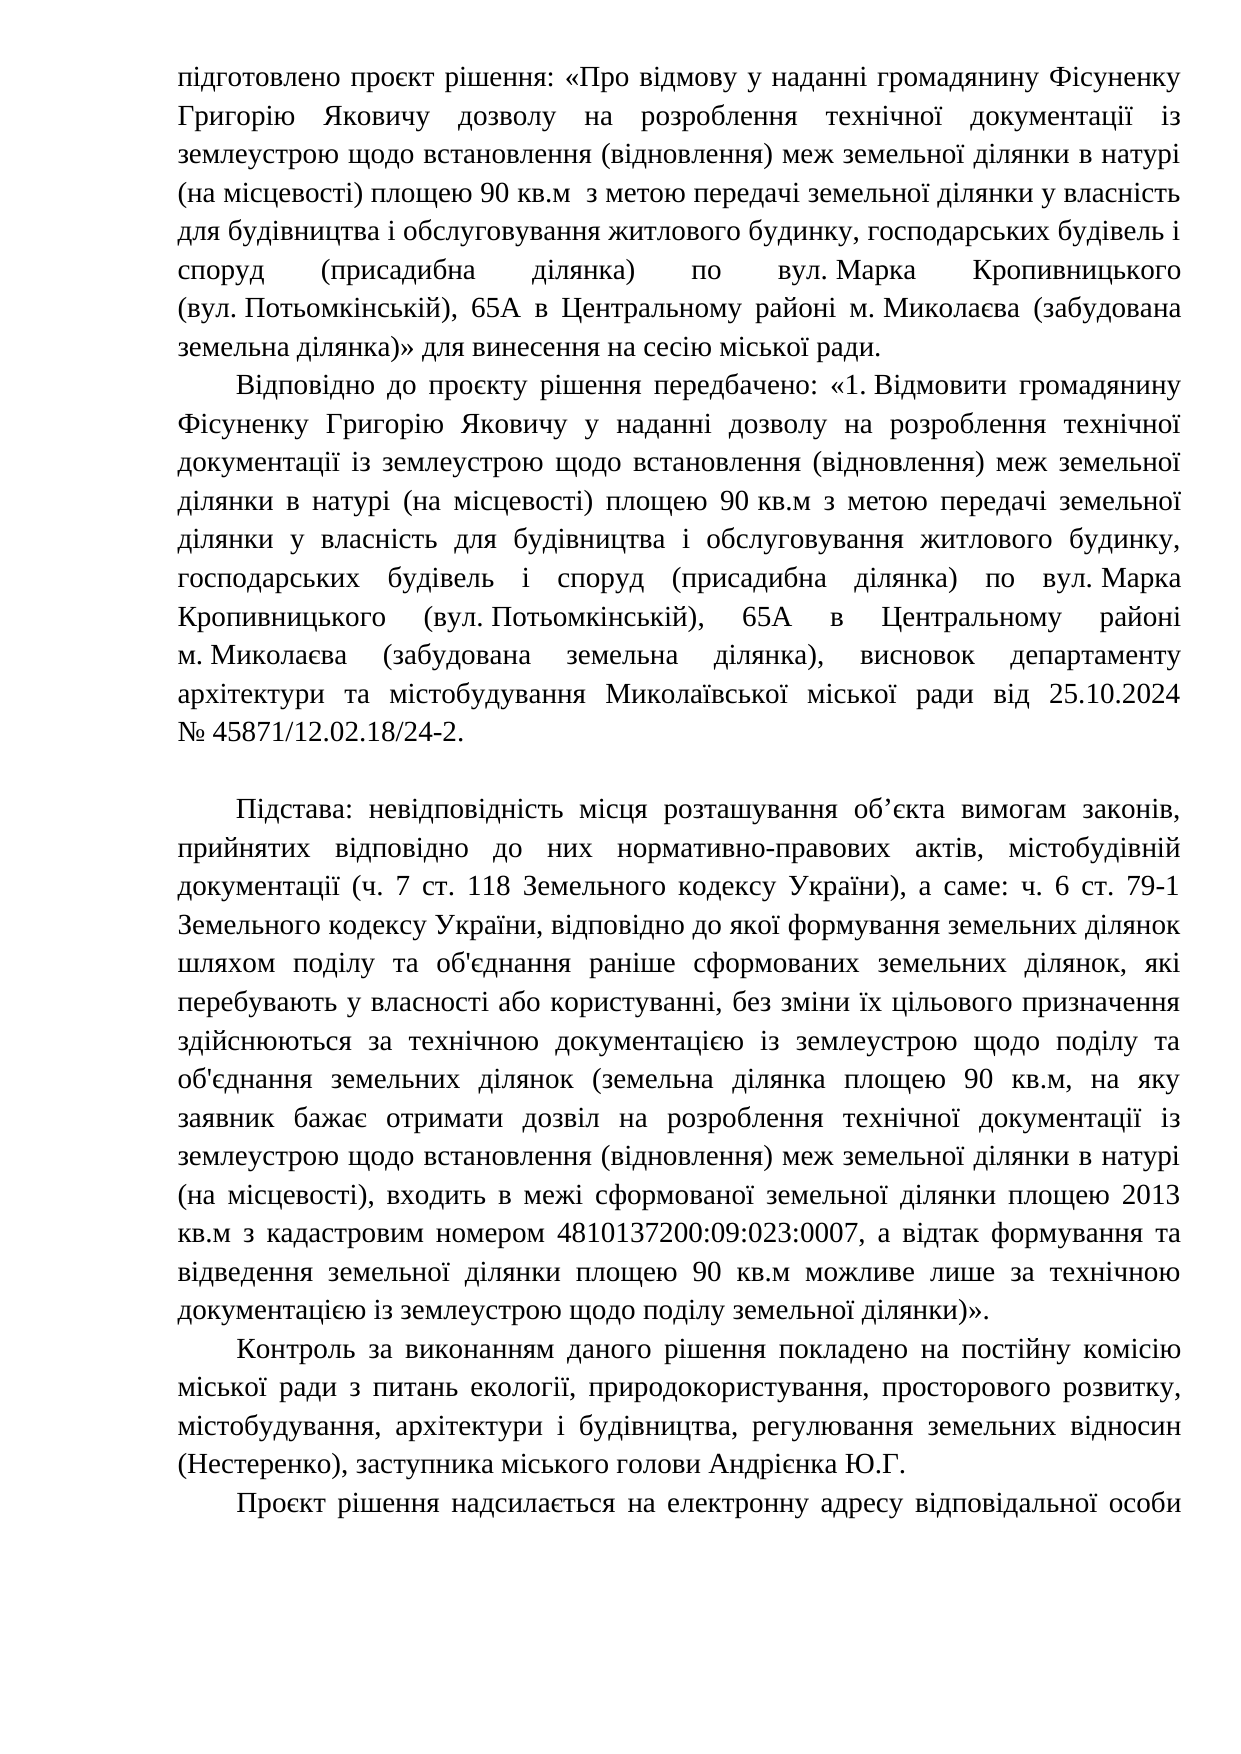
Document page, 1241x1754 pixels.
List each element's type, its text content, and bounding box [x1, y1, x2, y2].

text Контроль за виконанням даного рішення покладено на постійну комісію міської ради з питань екології, природокористування, просторового розвитку, містобудування, архітектури і будівництва, регулювання земельних відносин (Нестеренко), заступника міського голови Андрієнка Ю.Г. [177, 1331, 1181, 1480]
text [177, 1485, 1181, 1519]
text Підстава: невідповідність місця розташування об’єкта вимогам законів, прийнятих відповідно до них нормативно-правових актів, містобудівній документації (ч. 7 ст. 118 Земельного кодексу України), а саме: ч. 6 ст. 79-1 Земельного кодексу України, відповідно до якої формування земельних ділянок шляхом поділу та об'єднання раніше сформованих земельних ділянок, які перебувають у власності або користуванні, без зміни їх цільового призначення здійснюються за технічною документацією із землеустрою щодо поділу та об'єднання земельних ділянок (земельна ділянка площею 90 кв.м, на яку заявник бажає отримати дозвіл на розроблення технічної документації із землеустрою щодо встановлення (відновлення) меж земельної ділянки в натурі (на місцевості), входить в межі сформованої земельної ділянки площею 2013 кв.м з кадастровим номером 4810137200:09:023:0007, а відтак формування та відведення земельної ділянки площею 90 кв.м можливе лише за технічною документацією із землеустрою щодо поділу земельної ділянки)». [177, 791, 1181, 1326]
text Відповідно до проєкту рішення передбачено: «1. Відмовити громадянину Фісуненку Григорію Яковичу у наданні дозволу на розроблення технічної документації із землеустрою щодо встановлення (відновлення) меж земельної ділянки в натурі (на місцевості) площею 90 кв.м з метою передачі земельної ділянки у власність для будівництва і обслуговування житлового будинку, господарських будівель і споруд (присадибна ділянка) по вул. Марка Кропивницького (вул. Потьомкінській), 65А в Центральному районі м. Миколаєва (забудована земельна ділянка), висновок департаменту архітектури та містобудування Миколаївської міської ради від 25.10.2024 № 45871/12.02.18/24-2. [177, 367, 1181, 748]
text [177, 59, 1181, 362]
